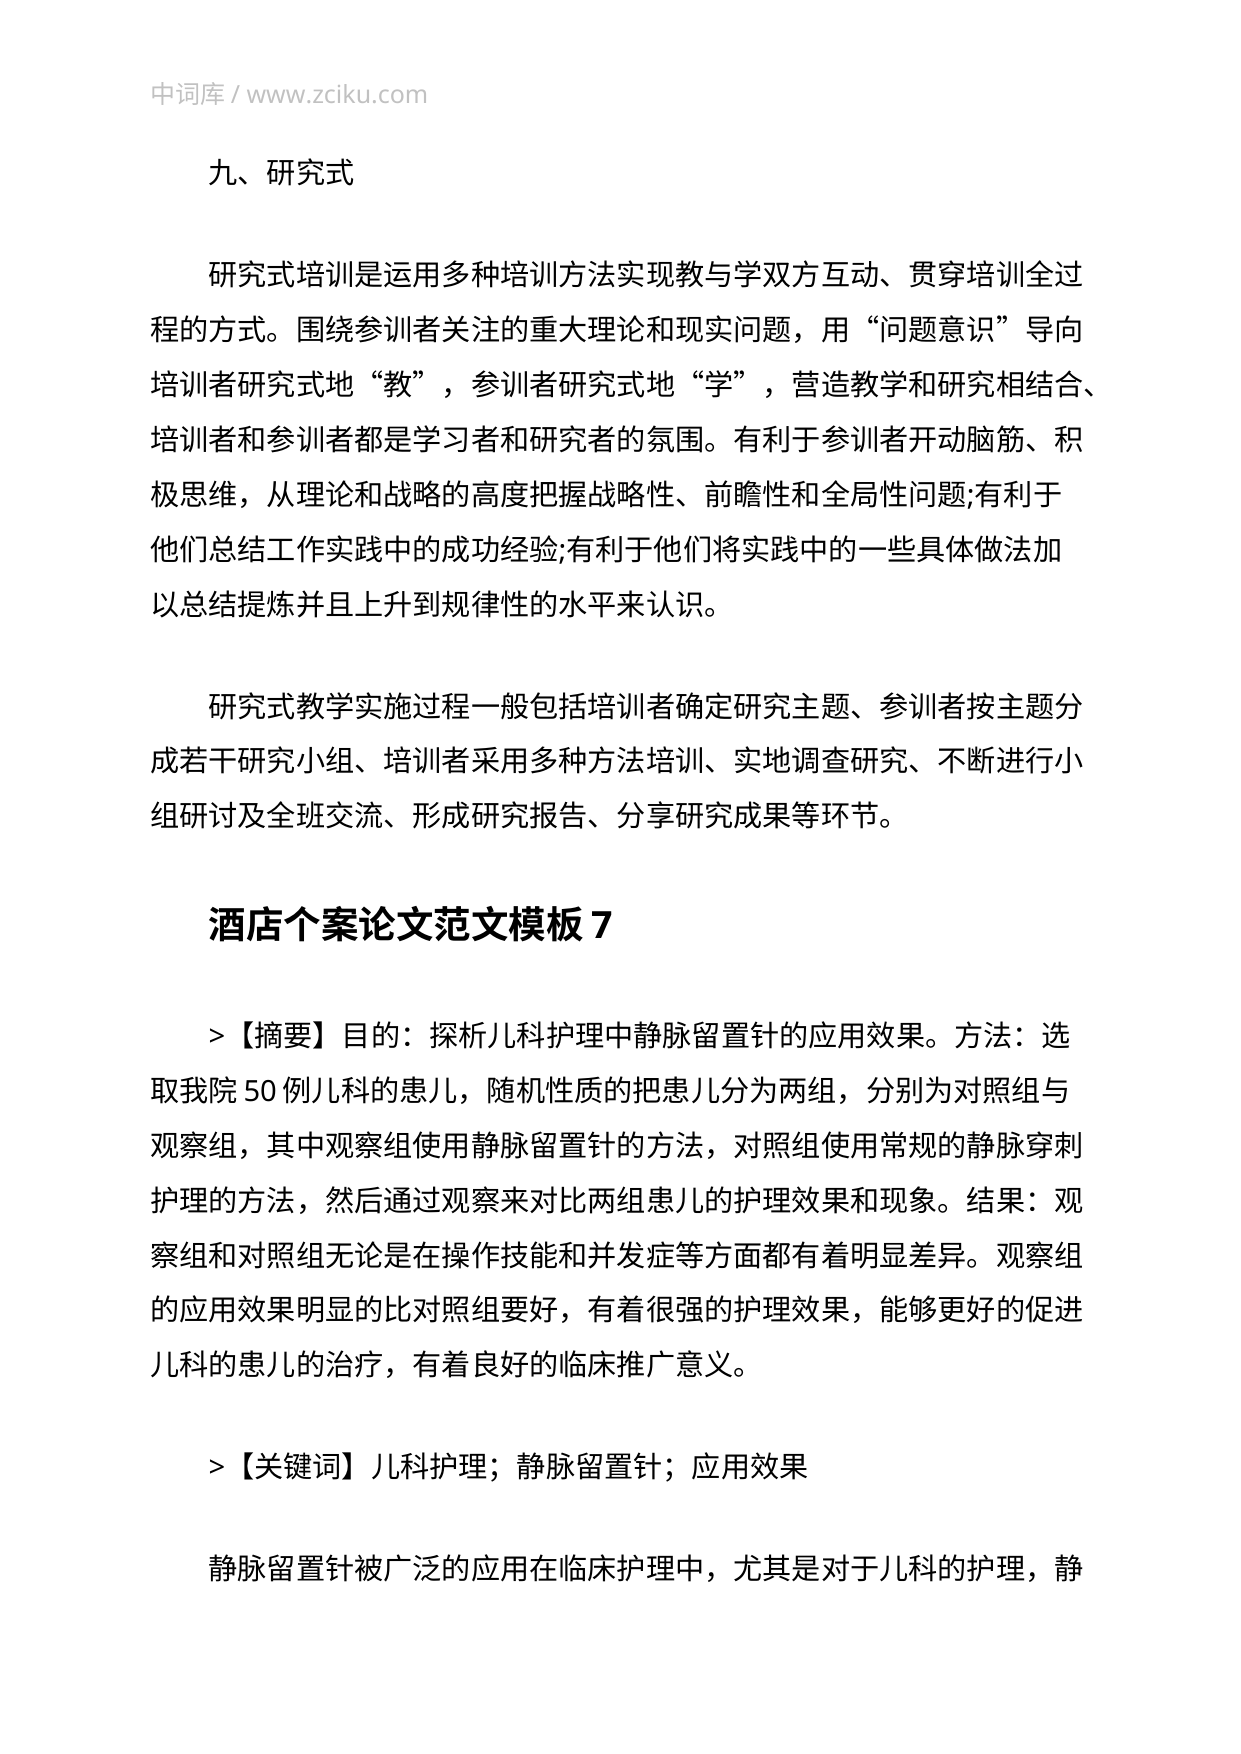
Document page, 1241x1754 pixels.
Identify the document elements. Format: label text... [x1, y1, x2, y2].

text 酒店个案论文范文模板7 [150, 895, 1090, 949]
text 九、研究式 [150, 150, 1090, 192]
text 研究式培训是运用多种培训方法实现教与学双方互动、贯穿培训全过程的方式。围绕参训者关注的重大理论和现实问题，用“问题意识”导向培训者研究式地“教”，参训者研究式地“学”，营造教学和研究相结合、培训者和参训者都是学习者和研究者的氛围。有利于参训者开动脑筋、积极思维，从理论和战略的高度把握战略性、前瞻性和全局性问题;有利于他们总结工作实践中的成功经验;有利于他们将实践中的一些具体做法加以总结提炼并且上升到规律性的水平来认识。 [150, 252, 1090, 624]
text >【关键词】儿科护理；静脉留置针；应用效果 [150, 1444, 1090, 1486]
text >【摘要】目的：探析儿科护理中静脉留置针的应用效果。方法：选取我院50例儿科的患儿，随机性质的把患儿分为两组，分别为对照组与观察组，其中观察组使用静脉留置针的方法，对照组使用常规的静脉穿刺护理的方法，然后通过观察来对比两组患儿的护理效果和现象。结果：观察组和对照组无论是在操作技能和并发症等方面都有着明显差异。观察组的应用效果明显的比对照组要好，有着很强的护理效果，能够更好的促进儿科的患儿的治疗，有着良好的临床推广意义。 [150, 1012, 1090, 1384]
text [150, 1546, 1090, 1588]
text 研究式教学实施过程一般包括培训者确定研究主题、参训者按主题分成若干研究小组、培训者采用多种方法培训、实地调查研究、不断进行小组研讨及全班交流、形成研究报告、分享研究成果等环节。 [150, 683, 1090, 835]
